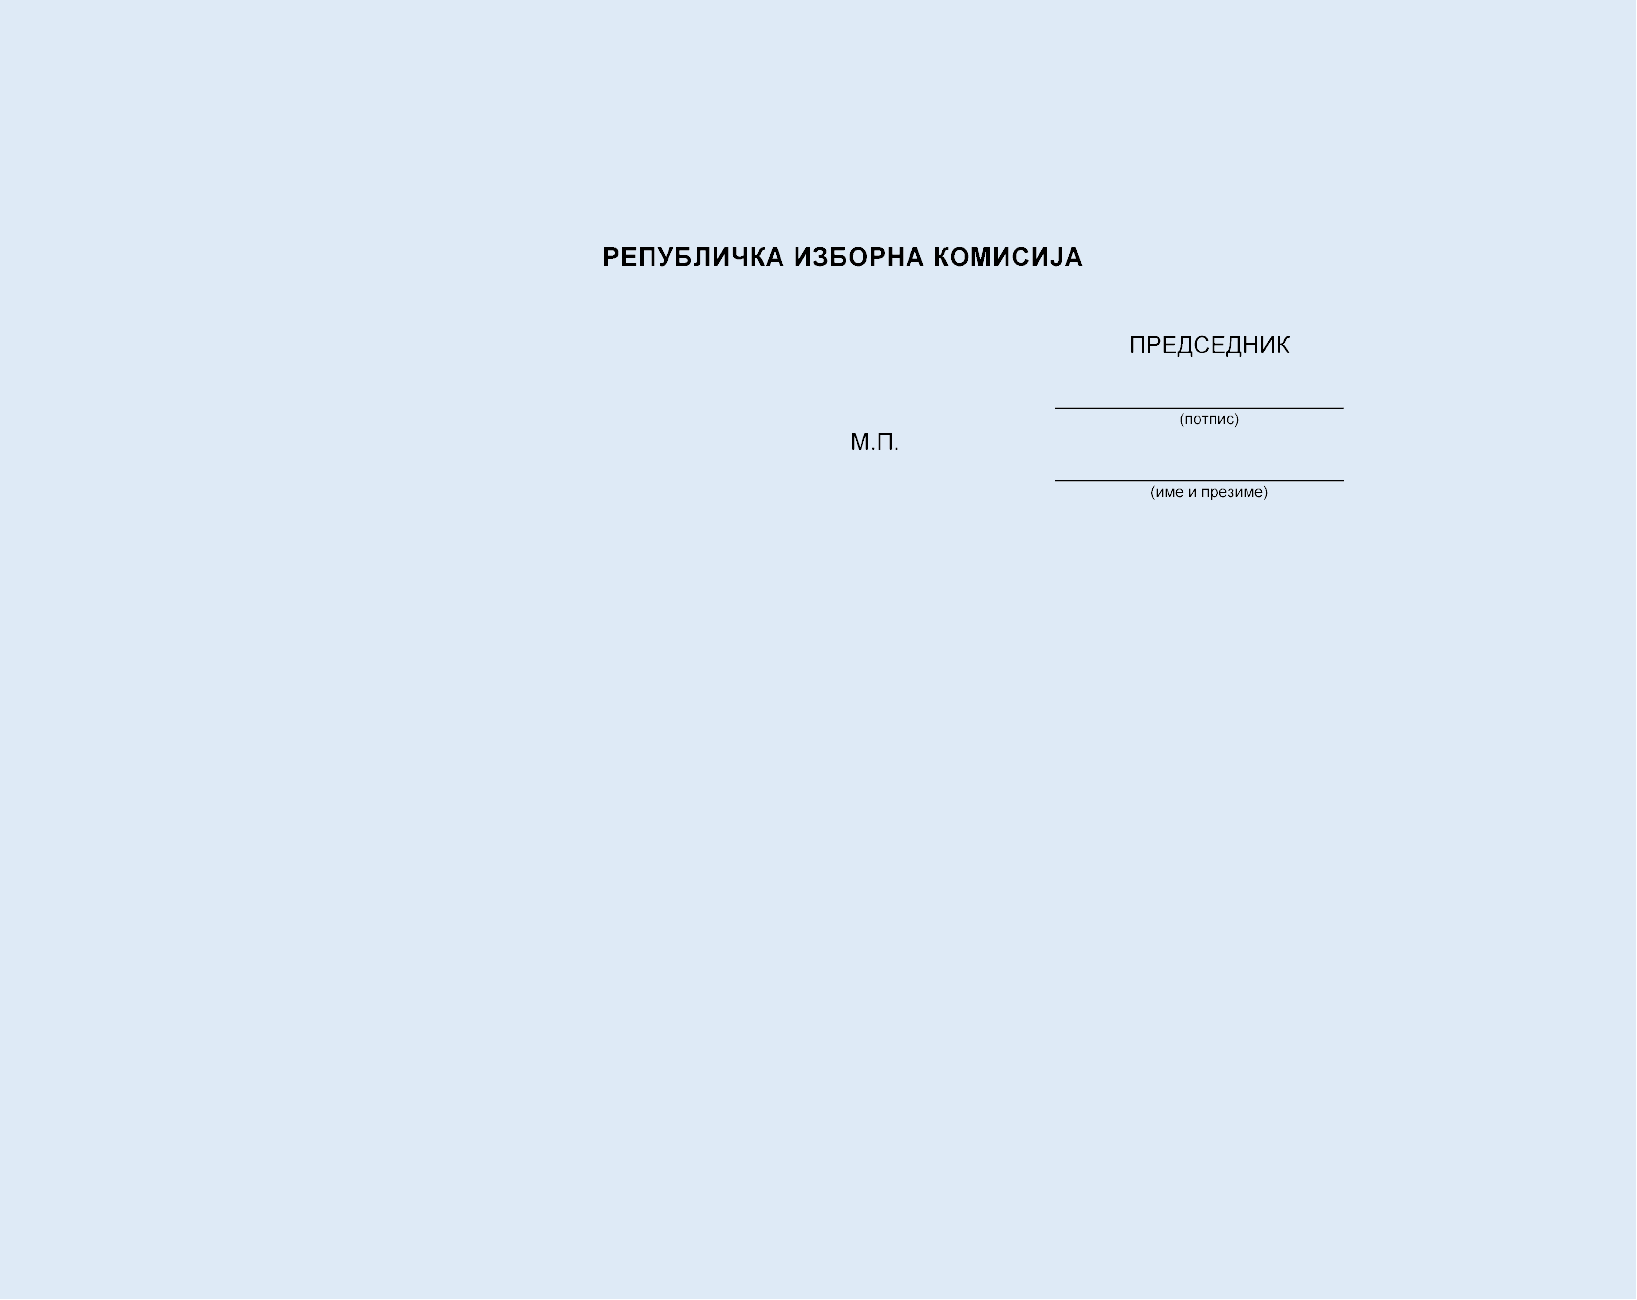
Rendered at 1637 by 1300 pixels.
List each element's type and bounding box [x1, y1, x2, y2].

picture [604, 247, 1344, 500]
